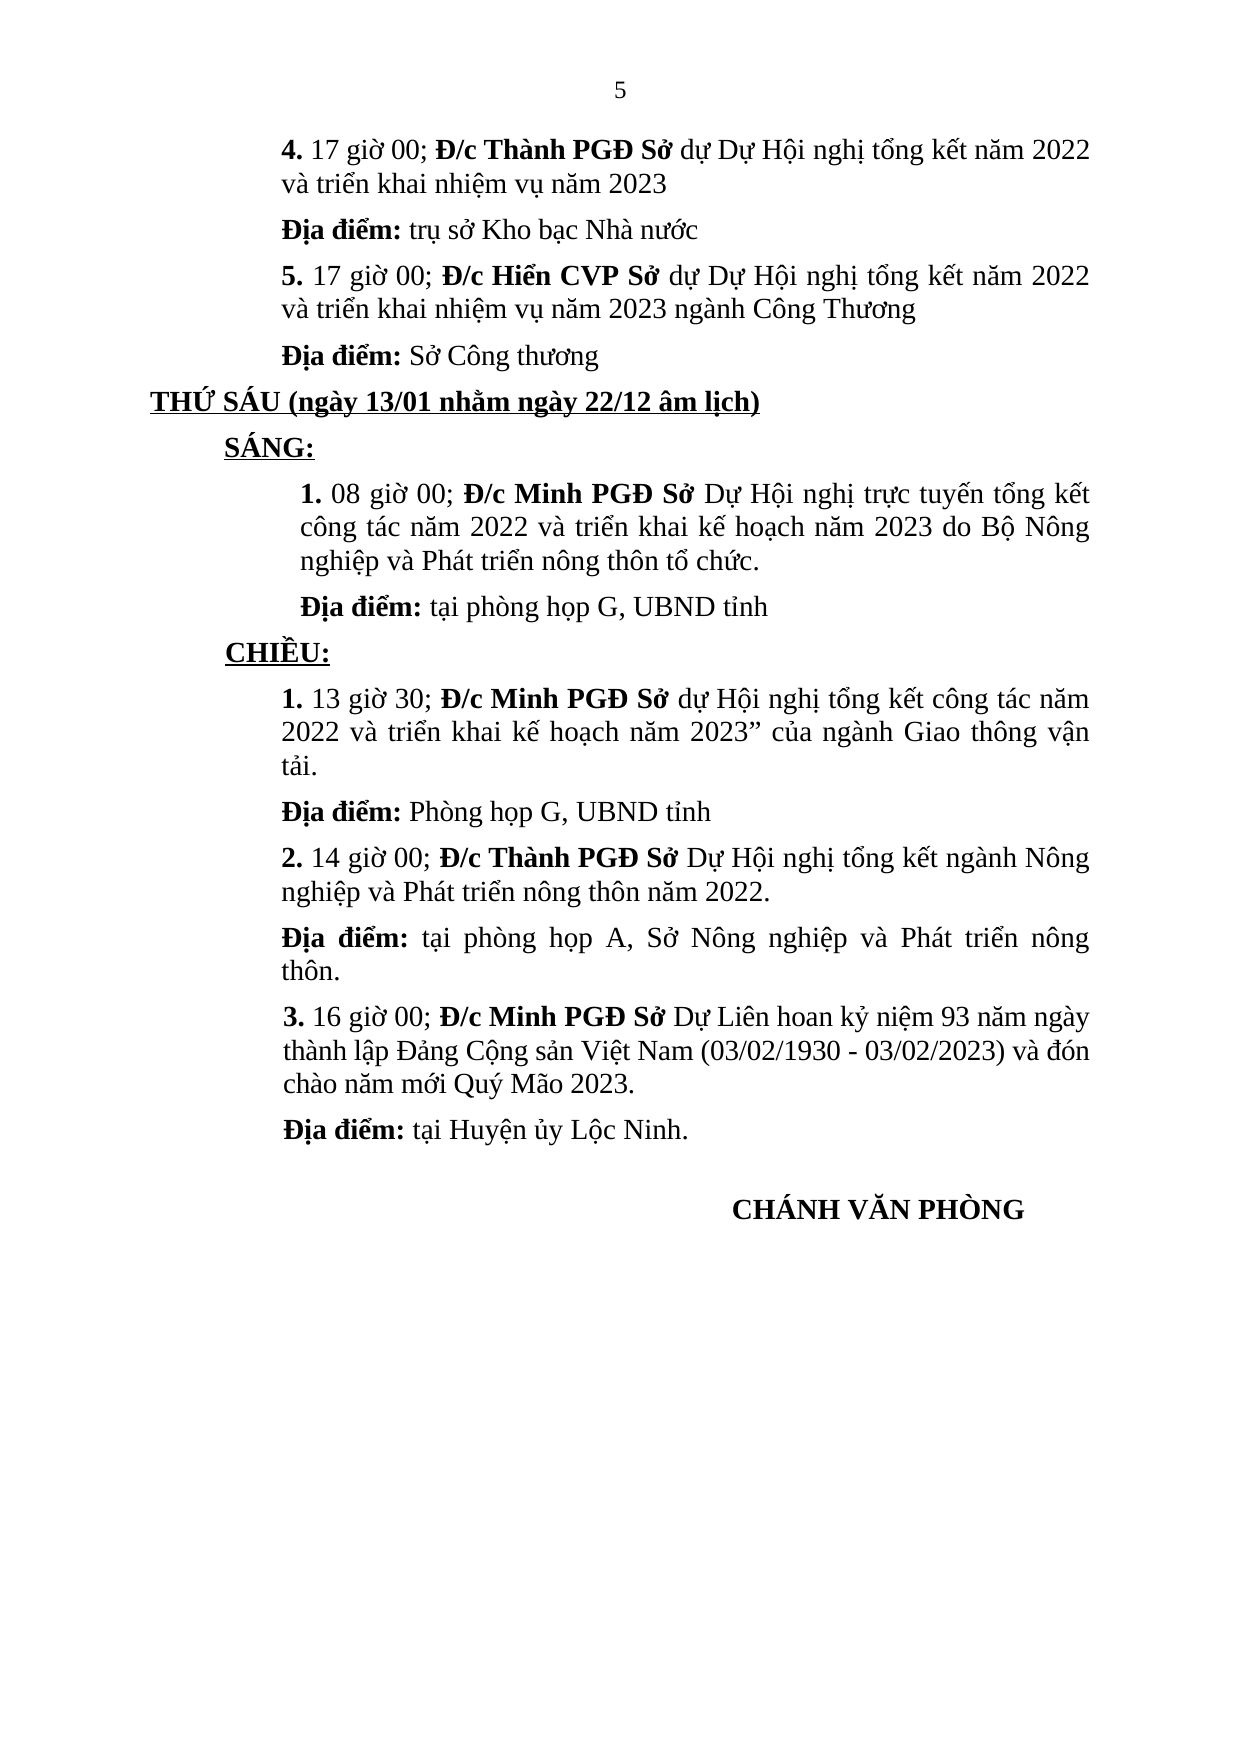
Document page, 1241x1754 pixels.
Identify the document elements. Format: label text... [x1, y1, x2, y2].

text Địa điểm: tại phòng họp A, Sở Nông nghiệp và Phát triển nông thôn. [281, 920, 1090, 987]
text SÁNG: [150, 430, 1090, 463]
text 4. 17 giờ 00; Đ/c Thành PGĐ Sở dự Dự Hội nghị tổng kết năm 2022 và triển khai nhiệm vụ năm 2023 [281, 132, 1090, 199]
text 2. 14 giờ 00; Đ/c Thành PGĐ Sở Dự Hội nghị tổng kết ngành Nông nghiệp và Phát triển nông thôn năm 2022. [281, 840, 1090, 907]
text Địa điểm: Phòng họp G, UBND tỉnh [281, 794, 1090, 828]
text Địa điểm: Sở Công thương [281, 338, 1090, 371]
text 1. 08 giờ 00; Đ/c Minh PGĐ Sở Dự Hội nghị trực tuyến tổng kết công tác năm 2022 và triển khai kế hoạch năm 2023 do Bộ Nông nghiệp và Phát triển nông thôn tổ chức. [300, 476, 1090, 576]
text Địa điểm: trụ sở Kho bạc Nhà nước [281, 212, 1090, 246]
text 3. 16 giờ 00; Đ/c Minh PGĐ Sở Dự Liên hoan kỷ niệm 93 năm ngày thành lập Đảng Cộng sản Việt Nam (03/02/1930 - 03/02/2023) và đón chào năm mới Quý Mão 2023. [283, 999, 1090, 1100]
text CHIỀU: [150, 635, 1090, 668]
text 5. 17 giờ 00; Đ/c Hiển CVP Sở dự Dự Hội nghị tổng kết năm 2022 và triển khai nhiệm vụ năm 2023 ngành Công Thương [281, 258, 1090, 325]
text CHÁNH VĂN PHÒNG [666, 1192, 1090, 1226]
text Địa điểm: tại Huyện ủy Lộc Ninh. [283, 1112, 1090, 1146]
text Địa điểm: tại phòng họp G, UBND tỉnh [225, 589, 1090, 622]
text THỨ SÁU (ngày 13/01 nhằm ngày 22/12 âm lịch) [150, 384, 432, 413]
text THỨ SÁU (ngày 13/01 nhằm ngày 22/12 âm lịch) [750, 384, 1090, 417]
text 1. 13 giờ 30; Đ/c Minh PGĐ Sở dự Hội nghị tổng kết công tác năm 2022 và triển khai kế hoạch năm 2023” của ngành Giao thông vận tải. [281, 681, 1090, 782]
